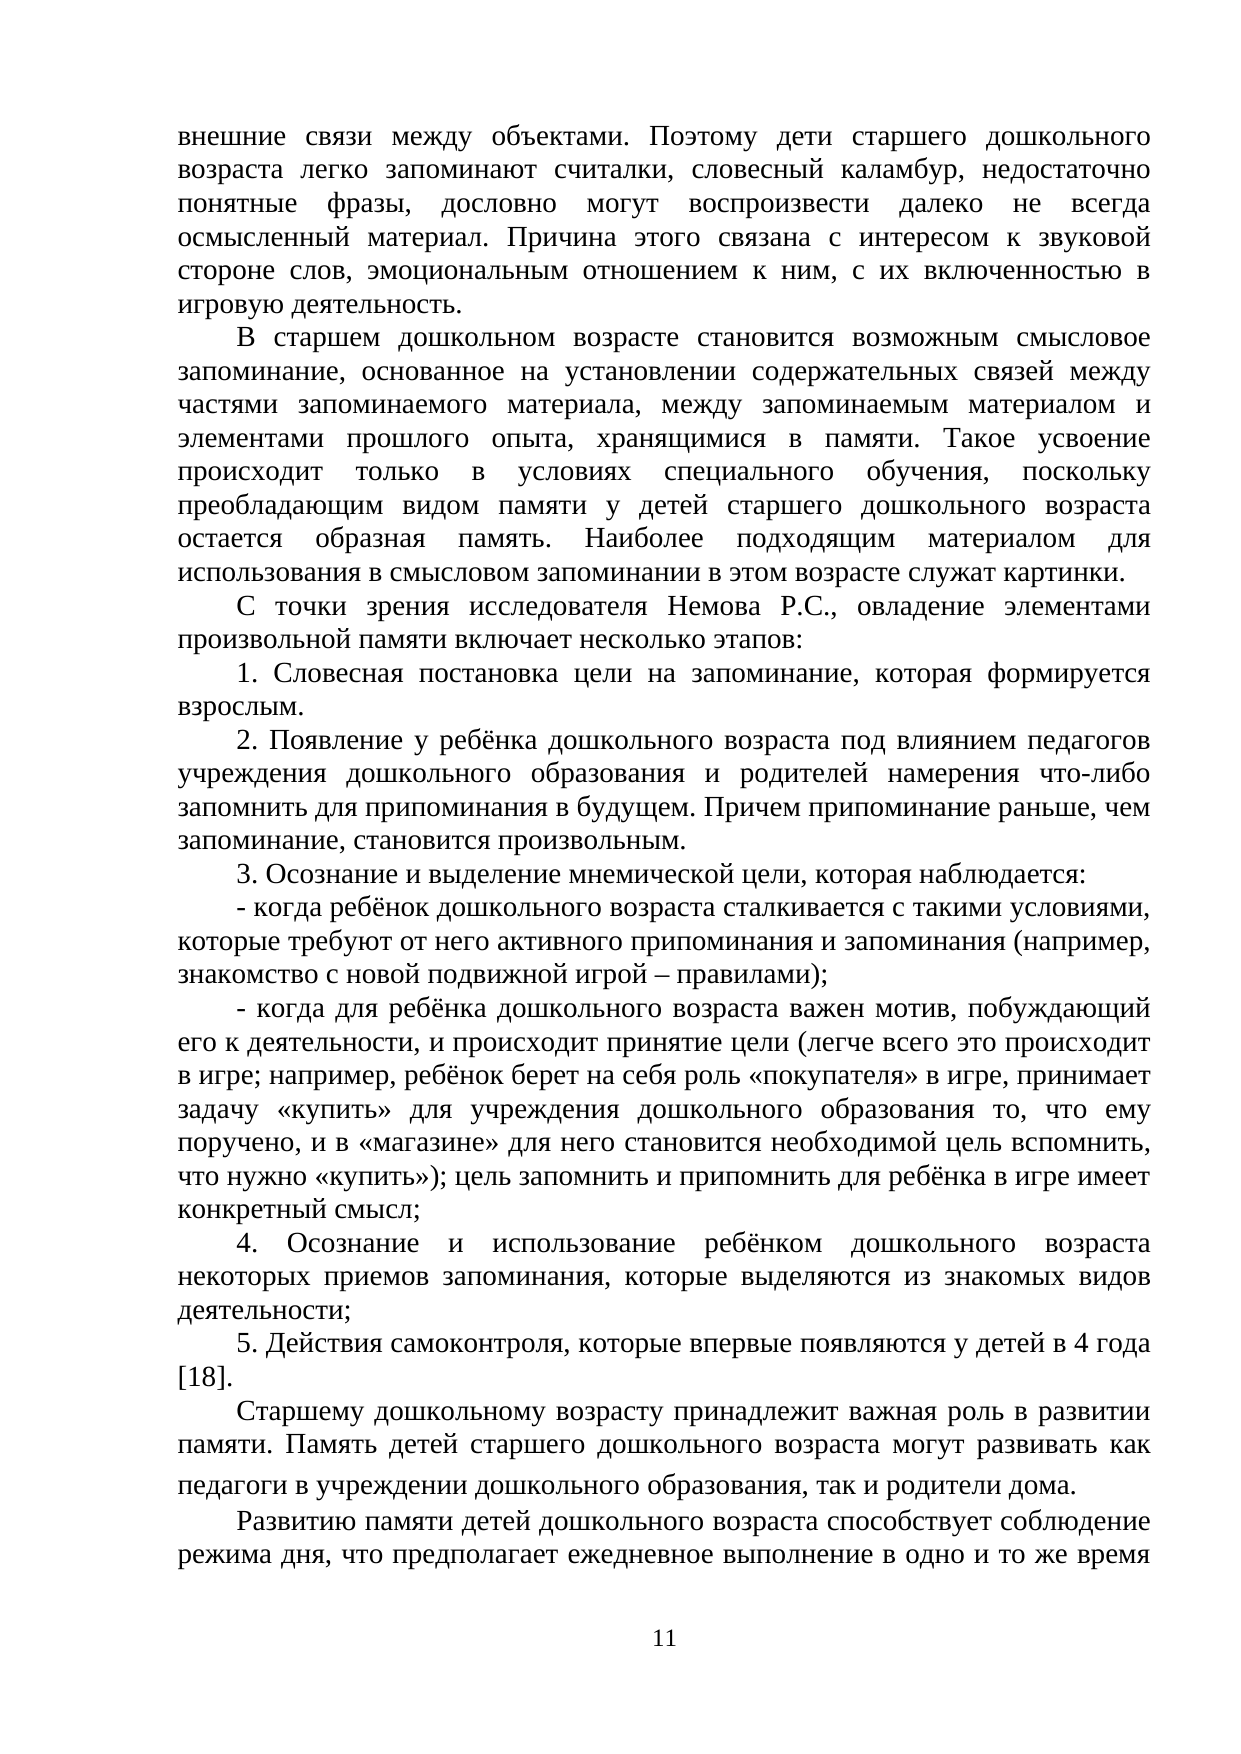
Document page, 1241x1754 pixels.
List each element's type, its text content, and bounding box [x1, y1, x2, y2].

text - когда для ребёнка дошкольного возраста важен мотив, побуждающий его к деятельности, и происходит принятие цели (легче всего это происходит в игре; например, ребёнок берет на себя роль «покупателя» в игре, принимает задачу «купить» для учреждения дошкольного образования то, что ему поручено, и в «магазине» для него становится необходимой цель вспомнить, что нужно «купить»); цель запомнить и припомнить для ребёнка в игре имеет конкретный смысл; [177, 990, 1152, 1225]
text 1. Словесная постановка цели на запоминание, которая формируется взрослым. [177, 655, 1152, 722]
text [177, 1503, 1152, 1570]
text 4. Осознание и использование ребёнком дошкольного возраста некоторых приемов запоминания, которые выделяются из знакомых видов деятельности; [177, 1225, 1152, 1326]
text В старшем дошкольном возрасте становится возможным смысловое запоминание, основанное на установлении содержательных связей между частями запоминаемого материала, между запоминаемым материалом и элементами прошлого опыта, хранящимися в памяти. Такое усвоение происходит только в условиях специального обучения, поскольку преобладающим видом памяти у детей старшего дошкольного возраста остается образная память. Наиболее подходящим материалом для использования в смысловом запоминании в этом возрасте служат картинки. [177, 319, 1152, 588]
text 5. Действия самоконтроля, которые впервые появляются у детей в 4 года [18]. [177, 1326, 1152, 1393]
text Старшему дошкольному возрасту принадлежит важная роль в развитии памяти. Память детей старшего дошкольного возраста могут развивать как педагоги в учреждении дошкольного образования, так и родители дома. [177, 1393, 1152, 1503]
text - когда ребёнок дошкольного возраста сталкивается с такими условиями, которые требуют от него активного припоминания и запоминания (например, знакомство с новой подвижной игрой – правилами); [177, 889, 1152, 990]
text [177, 118, 1152, 319]
text 2. Появление у ребёнка дошкольного возраста под влиянием педагогов учреждения дошкольного образования и родителей намерения что-либо запомнить для припоминания в будущем. Причем припоминание раньше, чем запоминание, становится произвольным. [177, 722, 1152, 856]
text С точки зрения исследователя Немова Р.С., овладение элементами произвольной памяти включает несколько этапов: [177, 588, 1152, 655]
text 3. Осознание и выделение мнемической цели, которая наблюдается: [177, 856, 1152, 889]
